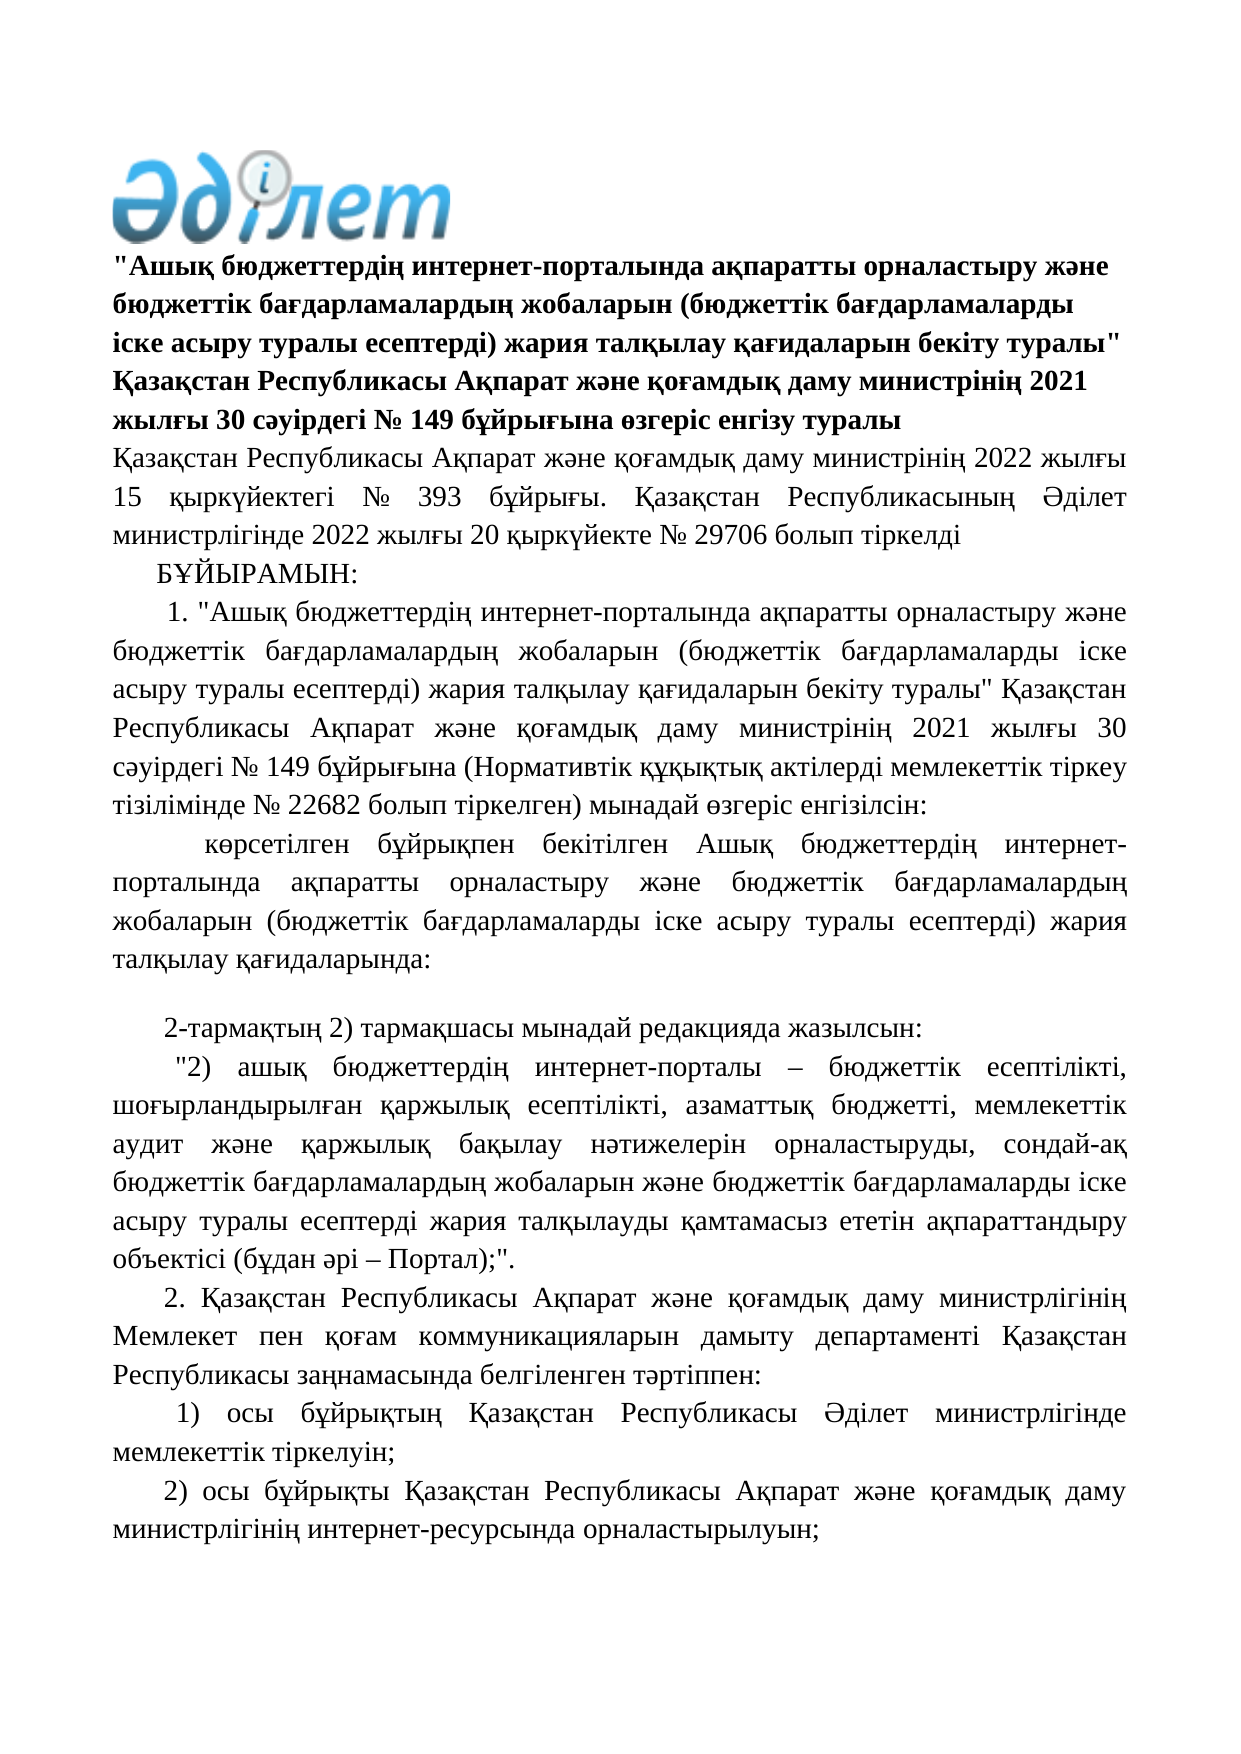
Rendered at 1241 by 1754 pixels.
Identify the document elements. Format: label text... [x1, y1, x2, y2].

text "Ашық бюджеттердің интернет-порталында ақпаратты орналастыру және бюджеттік бағдарламалардың жобаларын (бюджеттік бағдарламаларды іске асыру туралы есептерді) жария талқылау қағидаларын бекіту туралы" Қазақстан Республикасы Ақпарат және қоғамдық даму министрінің 2021 жылғы 30 сәуірдегі № 149 бұйрығына өзгеріс енгізу туралы [112, 248, 1128, 435]
text көрсетілген бұйрықпен бекітілген Ашық бюджеттердің интернет-порталында ақпаратты орналастыру және бюджеттік бағдарламалардың жобаларын (бюджеттік бағдарламаларды іске асыру туралы есептерді) жария талқылау қағидаларында: [112, 826, 1128, 975]
text 2) осы бұйрықты Қазақстан Республикасы Ақпарат және қоғамдық даму министрлігінің интернет-ресурсында орналастырылуын; [112, 1473, 1128, 1545]
text БҰЙЫРАМЫН: [112, 556, 1128, 589]
text "2) ашық бюджеттердің интернет-порталы – бюджеттік есептілікті, шоғырландырылған қаржылық есептілікті, азаматтық бюджетті, мемлекеттік аудит және қаржылық бақылау нәтижелерін орналастыруды, сондай-ақ бюджеттік бағдарламалардың жобаларын және бюджеттік бағдарламаларды іске асыру туралы есептерді жария талқылауды қамтамасыз ететін ақпараттандыру объектісі (бұдан әрі – Портал);". [112, 1049, 1128, 1275]
text 1) осы бұйрықтың Қазақстан Республикасы Әділет министрлігінде мемлекеттік тіркелуін; [112, 1396, 1128, 1468]
text 1. "Ашық бюджеттердің интернет-порталында ақпаратты орналастыру және бюджеттік бағдарламалардың жобаларын (бюджеттік бағдарламаларды іске асыру туралы есептерді) жария талқылау қағидаларын бекіту туралы" Қазақстан Республикасы Ақпарат және қоғамдық даму министрінің 2021 жылғы 30 сәуірдегі № 149 бұйрығына (Нормативтік құқықтық актілерді мемлекеттік тіркеу тізілімінде № 22682 болып тіркелген) мынадай өзгеріс енгізілсін: [112, 594, 1128, 821]
picture [112, 150, 451, 244]
text 2-тармақтың 2) тармақшасы мынадай редакцияда жазылсын: [112, 1010, 1128, 1044]
text Қазақстан Республикасы Ақпарат және қоғамдық даму министрінің 2022 жылғы 15 қыркүйектегі № 393 бұйрығы. Қазақстан Республикасының Әділет министрлігінде 2022 жылғы 20 қыркүйекте № 29706 болып тіркелді [112, 440, 1128, 551]
text 2. Қазақстан Республикасы Ақпарат және қоғамдық даму министрлігінің Мемлекет пен қоғам коммуникацияларын дамыту департаменті Қазақстан Республикасы заңнамасында белгіленген тәртіппен: [112, 1280, 1128, 1391]
